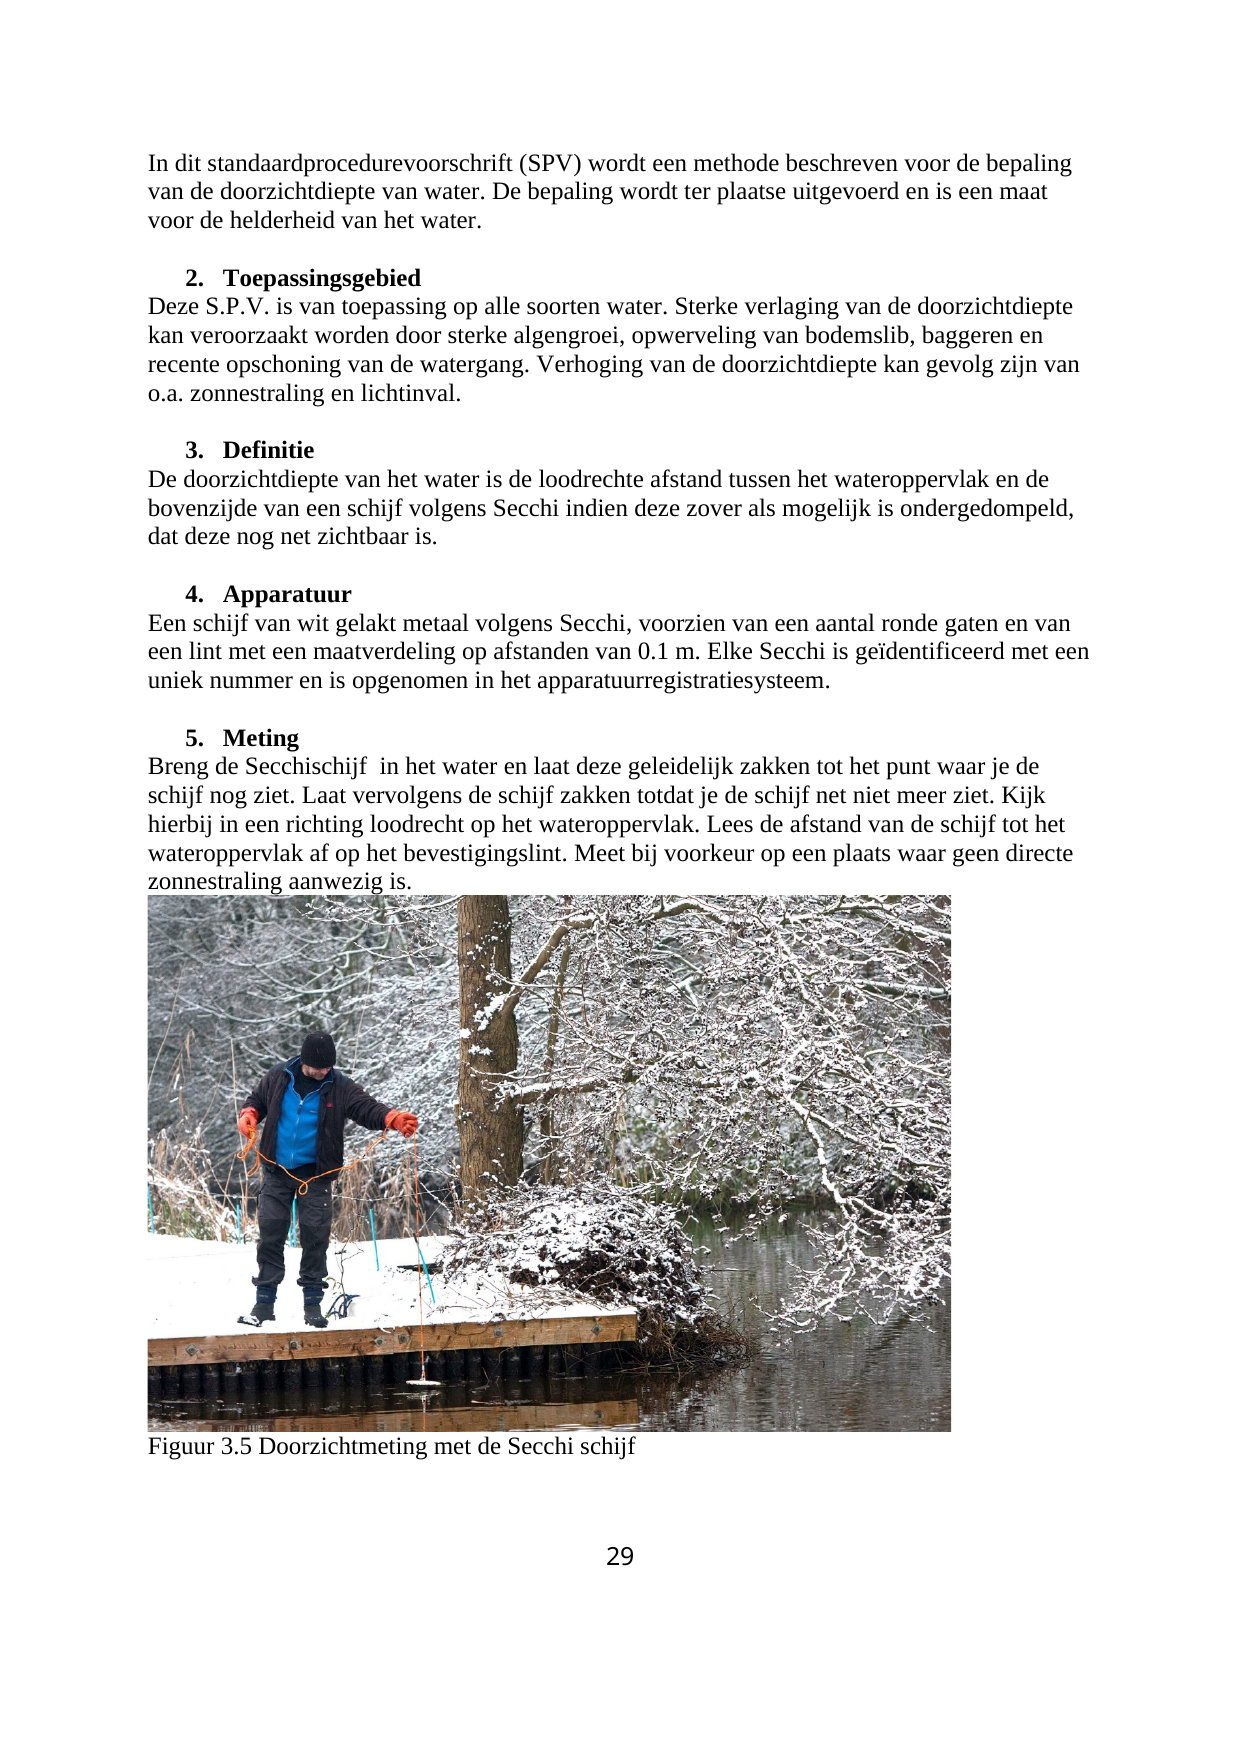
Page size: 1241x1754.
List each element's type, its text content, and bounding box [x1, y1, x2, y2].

list Apparatuur [185, 579, 1093, 608]
text Breng de Secchischijf in het water en laat deze geleidelijk zakken tot het punt waar je de schijf nog ziet. Laat vervolgens de schijf zakken totdat je de schijf net niet meer ziet. Kijk hierbij in een richting loodrecht op het wateroppervlak. Lees de afstand van de schijf tot het wateroppervlak af op het bevestigingslint. Meet bij voorkeur op een plaats waar geen directe zonnestraling aanwezig is. [148, 751, 1093, 895]
text In dit standaardprocedurevoorschrift (SPV) wordt een methode beschreven voor de bepaling van de doorzichtdiepte van water. De bepaling wordt ter plaatse uitgevoerd en is een maat voor de helderheid van het water. [148, 148, 1093, 234]
text Deze S.P.V. is van toepassing op alle soorten water. Sterke verlaging van de doorzichtdiepte kan veroorzaakt worden door sterke algengroei, opwerveling van bodemslib, baggeren en recente opschoning van de watergang. Verhoging van de doorzichtdiepte kan gevolg zijn van o.a. zonnestraling en lichtinval. [148, 291, 1093, 406]
picture [147, 895, 952, 1432]
text Figuur 3.5 Doorzichtmeting met de Secchi schijf [148, 1431, 1093, 1460]
list Definitie [185, 435, 1093, 464]
list Meting [185, 723, 1093, 751]
text De doorzichtdiepte van het water is de loodrechte afstand tussen het wateroppervlak en de bovenzijde van een schijf volgens Secchi indien deze zover als mogelijk is ondergedompeld, dat deze nog net zichtbaar is. [148, 464, 1093, 550]
list Toepassingsgebied [185, 263, 1093, 291]
text Een schijf van wit gelakt metaal volgens Secchi, voorzien van een aantal ronde gaten en van een lint met een maatverdeling op afstanden van . Elke Secchi is geïdentificeerd met een uniek nummer en is opgenomen in het apparatuurregistratiesysteem. [148, 608, 1093, 694]
